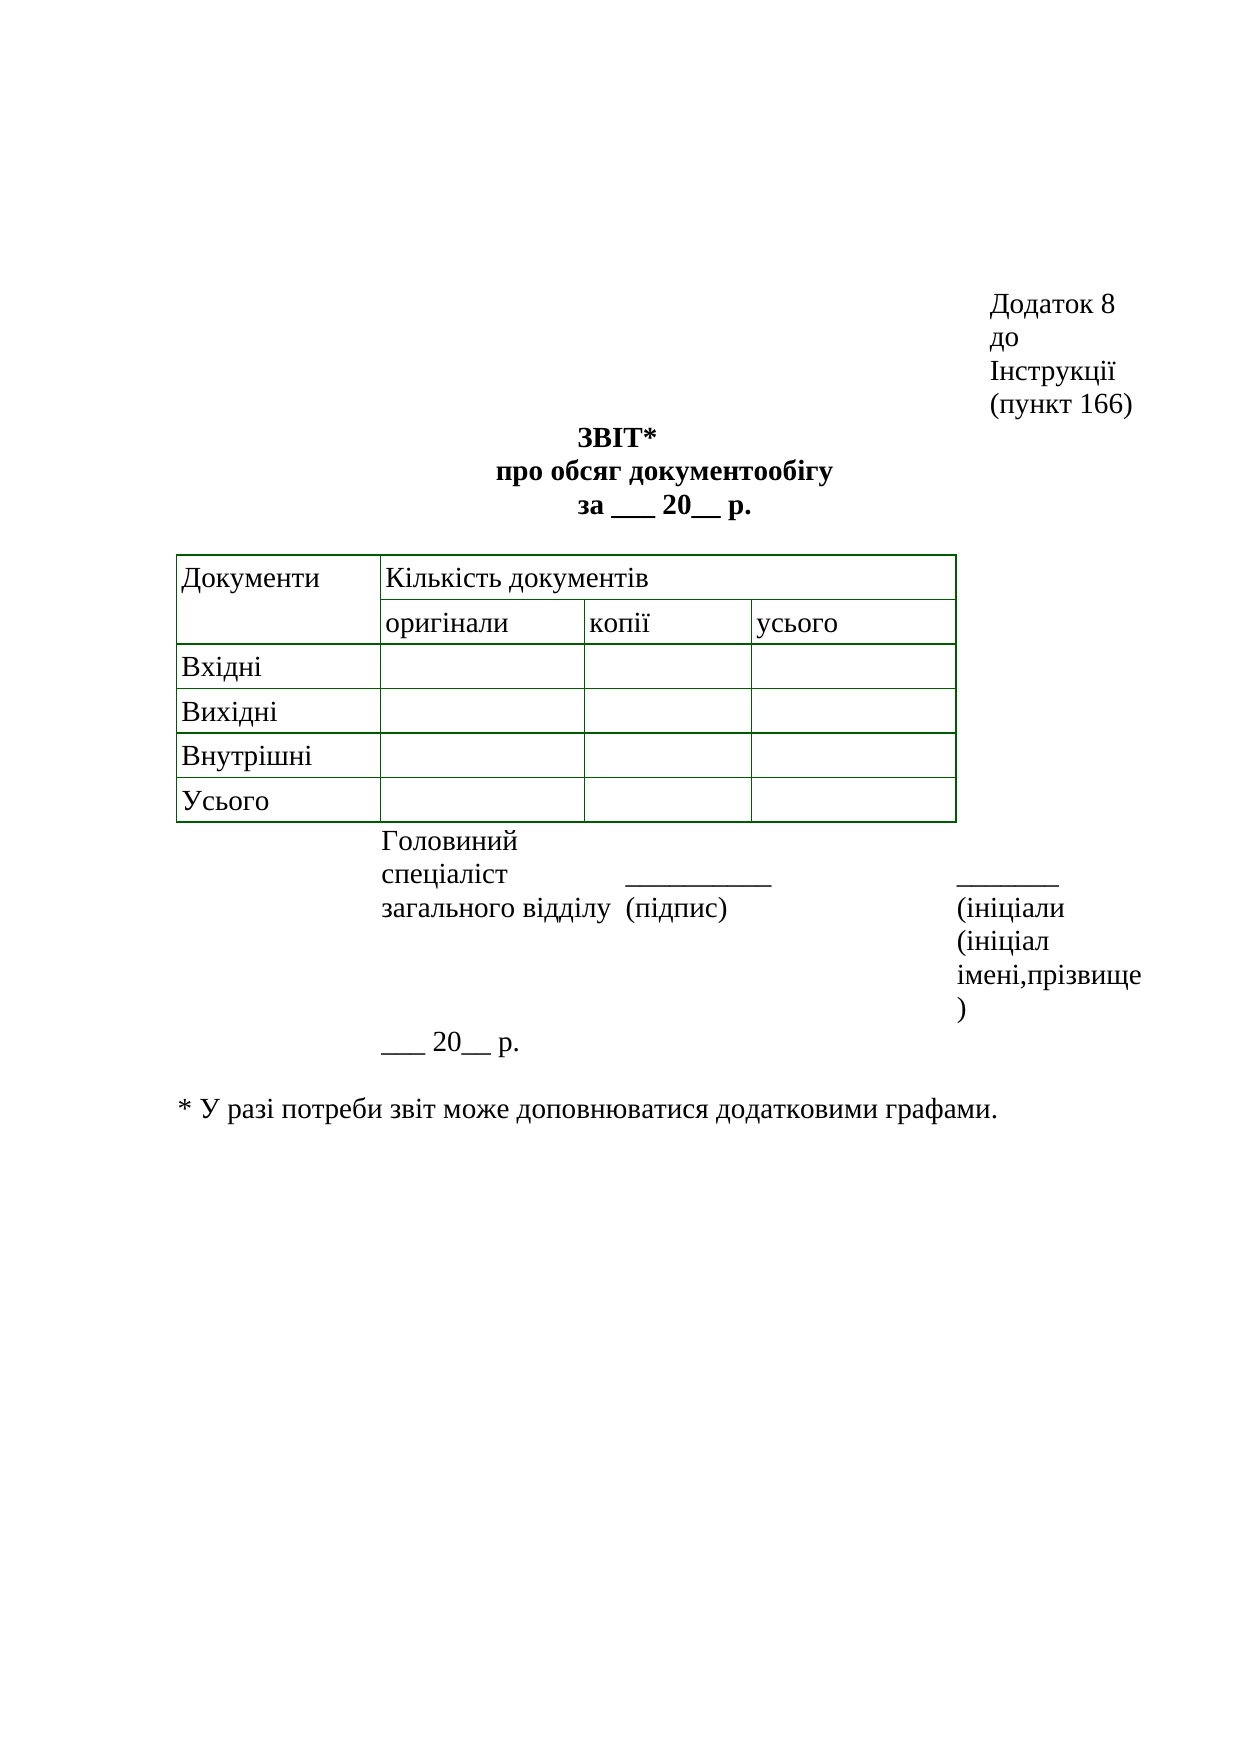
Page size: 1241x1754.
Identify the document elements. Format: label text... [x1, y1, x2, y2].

table_cell Вихідні [177, 689, 380, 732]
table_cell [585, 778, 751, 821]
text Додаток 8 до Інструкції (пункт 166) [989, 286, 1152, 420]
table_header Кількість документів [381, 556, 955, 599]
subtitle ЗВІТ* про обсяг документообігу [83, 420, 1152, 487]
text за ___ 20__ р. [177, 487, 1152, 521]
table_cell [585, 689, 751, 732]
table_cell ___ 20__ р. [381, 1024, 1151, 1057]
table_cell Головиний спеціаліст загального відділу [381, 823, 625, 1024]
table_cell [381, 734, 584, 777]
table_cell [752, 778, 955, 821]
table_cell [381, 645, 584, 688]
table_cell усього [752, 600, 955, 643]
table_cell [585, 734, 751, 777]
table_cell копії [585, 600, 751, 643]
table_cell __________ (підпис) [625, 823, 956, 1024]
text * У разі потреби звіт може доповнюватися додатковими графами. [177, 1057, 1152, 1124]
table_cell [752, 645, 955, 688]
table_cell _______ (ініціали (ініціал імені,прізвище) [956, 821, 1151, 1024]
table_cell [752, 689, 955, 732]
table_header Документи [177, 556, 380, 643]
table_cell Внутрішні [177, 734, 380, 777]
table_cell Усього [177, 778, 380, 821]
table_cell [585, 645, 751, 688]
table_cell оригінали [381, 600, 584, 643]
table_cell Вхідні [177, 645, 380, 688]
table_cell [381, 689, 584, 732]
table_cell [752, 734, 955, 777]
table_cell [381, 778, 584, 821]
